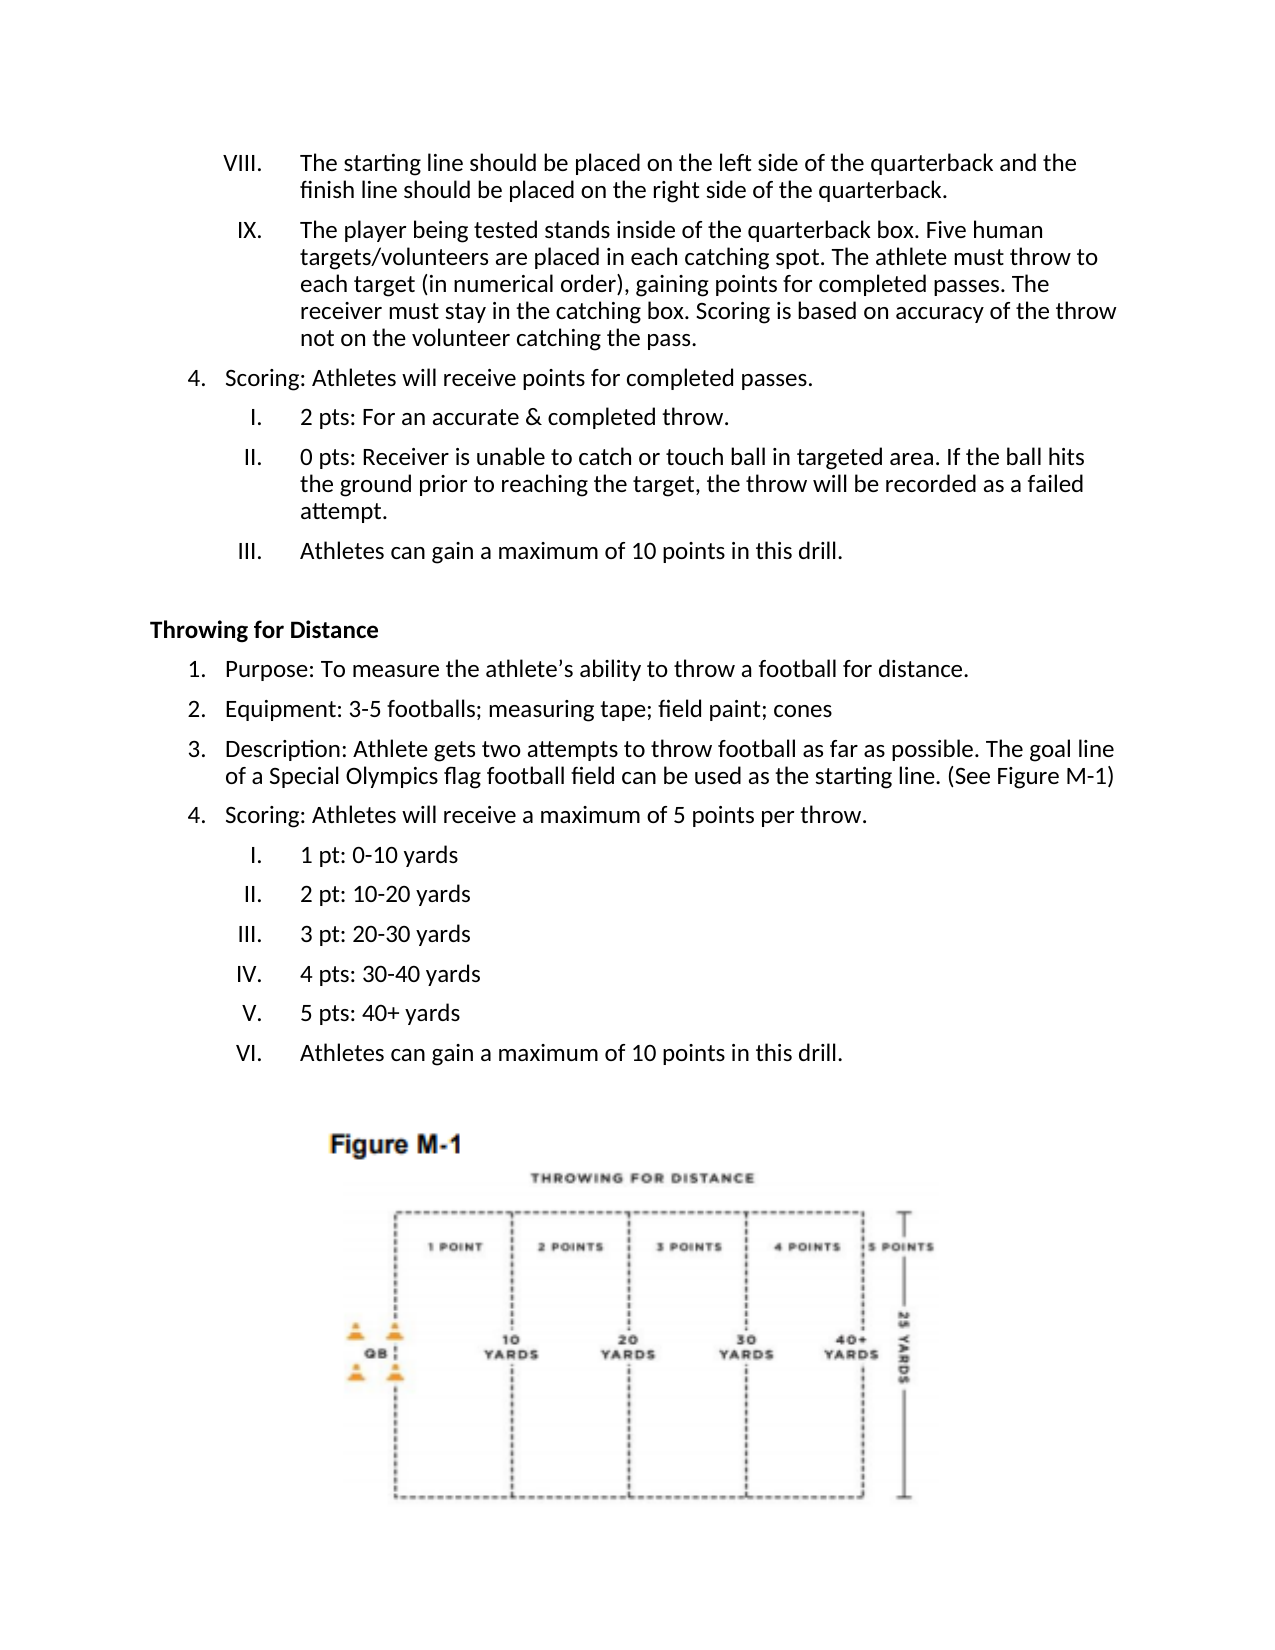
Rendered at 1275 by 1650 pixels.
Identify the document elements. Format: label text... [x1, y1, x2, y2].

list The player being tested stands inside of the quarterback box. Five human targets/volunteers are placed in each catching spot. The athlete must throw to each target (in numerical order), gaining points for completed passes. The receiver must stay in the catching box. Scoring is based on accuracy of the throw not on the volunteer catching the pass. [262, 217, 1125, 352]
picture [321, 1116, 954, 1522]
list Scoring: Athletes will receive a maximum of 5 points per throw. [187, 802, 1125, 829]
list Description: Athlete gets two attempts to throw football as far as possible. The goal line of a Special Olympics flag football field can be used as the starting line. (See Figure M-1) [187, 735, 1125, 789]
list 5 pts: 40+ yards [262, 1000, 1125, 1027]
list The starting line should be placed on the left side of the quarterback and the finish line should be placed on the right side of the quarterback. [262, 150, 1125, 204]
list Scoring: Athletes will receive points for completed passes. [187, 364, 1125, 392]
list Athletes can gain a maximum of 10 points in this drill. [262, 1039, 1125, 1067]
list 2 pt: 10-20 yards [262, 881, 1125, 908]
list 1 pt: 0-10 yards [262, 842, 1125, 869]
list 4 pts: 30-40 yards [262, 960, 1125, 987]
list 3 pt: 20-30 yards [262, 921, 1125, 948]
list 2 pts: For an accurate & completed throw. [262, 404, 1125, 431]
list Athletes can gain a maximum of 10 points in this drill. [262, 537, 1125, 564]
list Equipment: 3-5 footballs; measuring tape; field paint; cones [187, 696, 1125, 723]
list 0 pts: Receiver is unable to catch or touch ball in targeted area. If the ball hits the ground prior to reaching the target, the throw will be recorded as a failed attempt. [262, 444, 1125, 525]
list Purpose: To measure the athlete’s ability to throw a football for distance. [187, 656, 1125, 683]
text Throwing for Distance [150, 617, 1125, 644]
